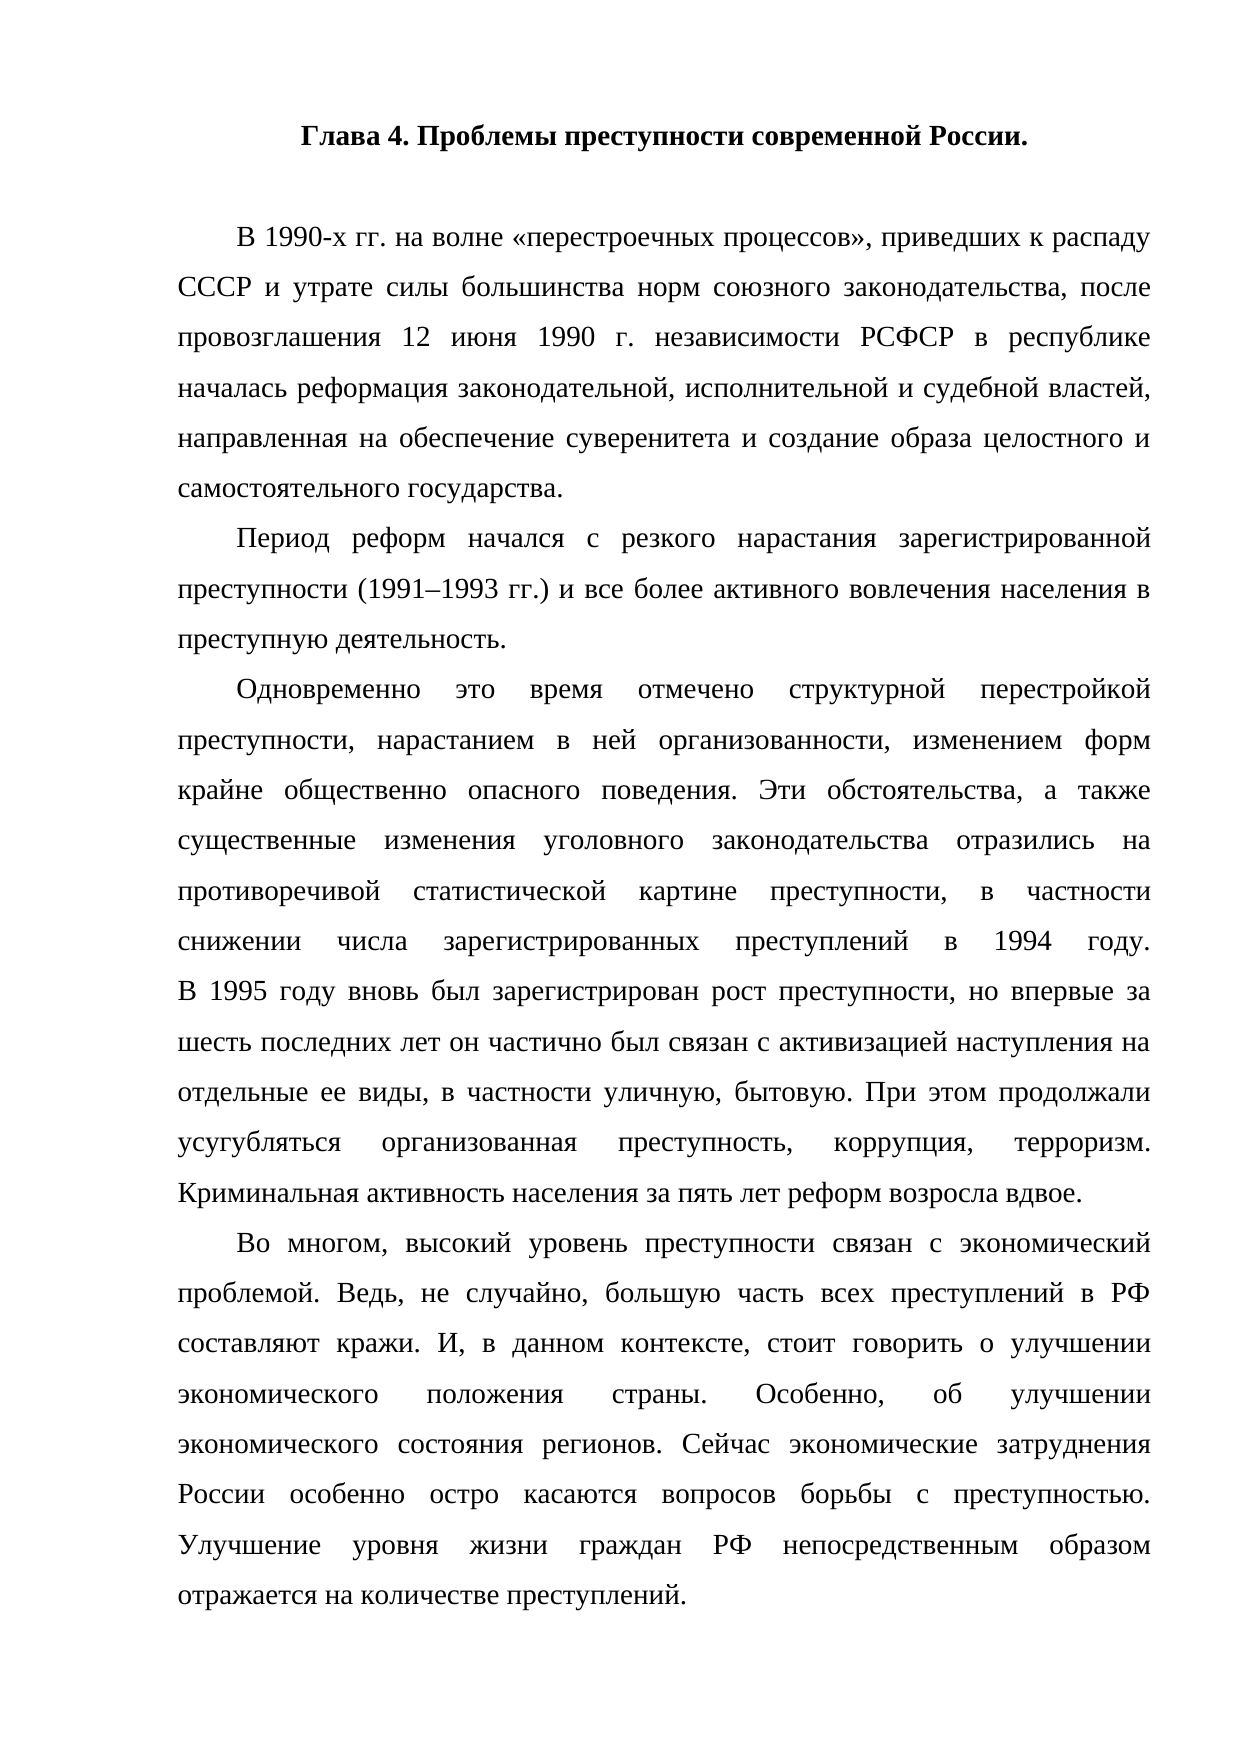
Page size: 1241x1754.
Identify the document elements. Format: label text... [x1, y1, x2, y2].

text Глава 4. Проблемы преступности современной России. [177, 118, 1152, 152]
text В 1990-х гг. на волне «перестроечных процессов», приведших к распаду СССР и утрате силы большинства норм союзного законодательства, после провозглашения 12 июня 1990 г. независимости РСФСР в республике началась реформация законодательной, исполнительной и судебной властей, направленная на обеспечение суверенитета и создание образа целостного и самостоятельного государства. [177, 219, 1152, 504]
text Период реформ начался с резкого нарастания зарегистрированной преступности (1991–1993 гг.) и все более активного вовлечения населения в преступную деятельность. [177, 521, 1152, 655]
text Во многом, высокий уровень преступности связан с экономический проблемой. Ведь, не случайно, большую часть всех преступлений в РФ составляют кражи. И, в данном контексте, стоит говорить о улучшении экономического положения страны. Особенно, об улучшении экономического состояния регионов. Сейчас экономические затруднения России особенно остро касаются вопросов борьбы с преступностью. Улучшение уровня жизни граждан РФ непосредственным образом отражается на количестве преступлений. [177, 1225, 1152, 1611]
text Одновременно это время отмечено структурной перестройкой преступности, нарастанием в ней организованности, изменением форм крайне общественно опасного поведения. Эти обстоятельства, а также существенные изменения уголовного законодательства отразились на противоречивой статистической картине преступности, в частности снижении числа зарегистрированных преступлений в 1994 году. В 1995 году вновь был зарегистрирован рост преступности, но впервые за шесть последних лет он частично был связан с активизацией наступления на отдельные ее виды, в частности уличную, бытовую. При этом продолжали усугубляться организованная преступность, коррупция, терроризм. Криминальная активность населения за пять лет реформ возросла вдвое. [177, 672, 1152, 1208]
